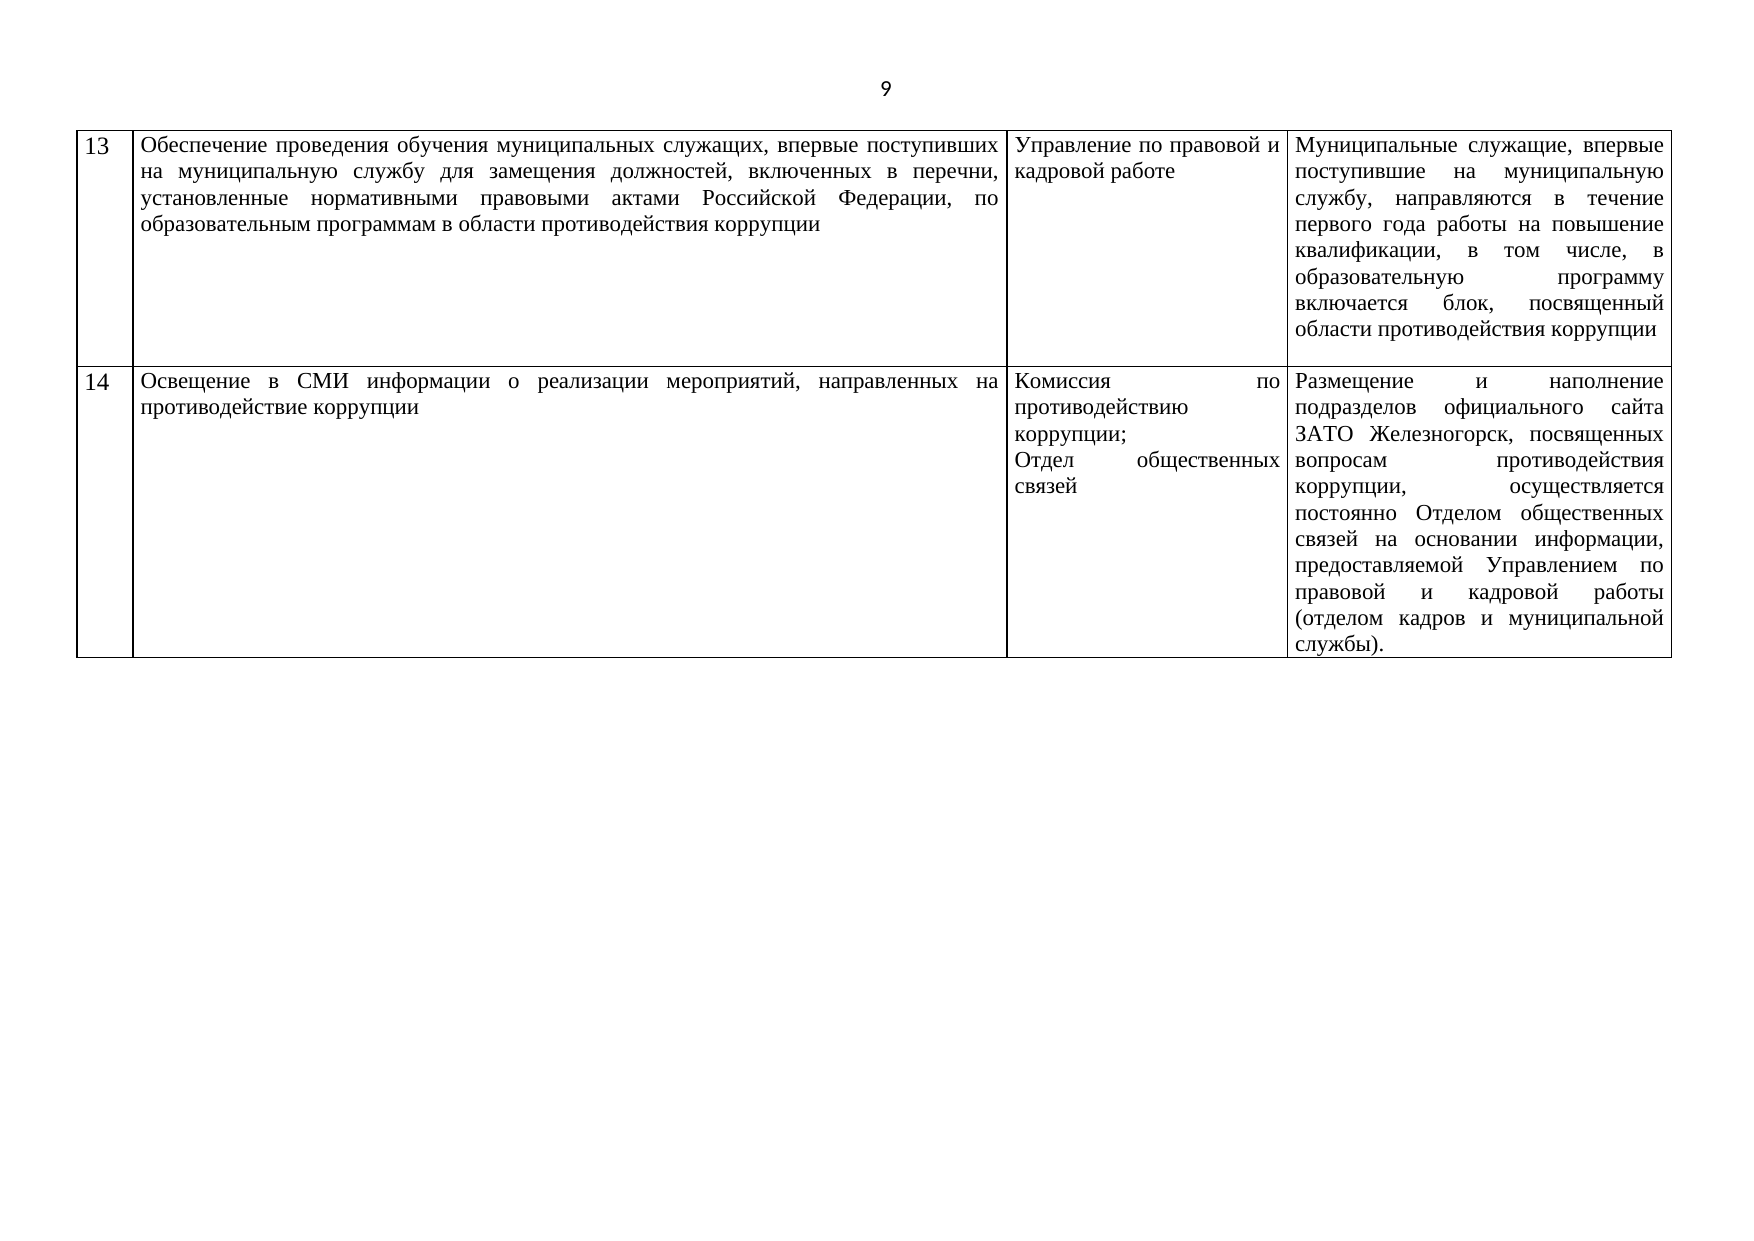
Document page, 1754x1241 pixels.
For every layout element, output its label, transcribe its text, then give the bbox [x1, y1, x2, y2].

table_cell Обеспечение проведения обучения муниципальных служащих, впервые поступивших на муниципальную службу для замещения должностей, включенных в перечни, установленные нормативными правовыми актами Российской Федерации, по образовательным программам в области противодействия коррупции [134, 131, 1006, 366]
table_cell Размещение и наполнение подразделов официального сайта ЗАТО Железногорск, посвященных вопросам противодействия коррупции, осуществляется постоянно Отделом общественных связей на основании информации, предоставляемой Управлением по правовой и кадровой работы (отделом кадров и муниципальной службы). [1288, 367, 1671, 657]
table_cell 13 [78, 131, 132, 366]
table_cell Освещение в СМИ информации о реализации мероприятий, направленных на противодействие коррупции [134, 367, 1006, 657]
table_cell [1008, 131, 1287, 366]
table_cell Комиссия по противодействию коррупции; Отдел общественных связей [1008, 367, 1287, 657]
table_cell 14 [78, 367, 132, 657]
table_cell Муниципальные служащие, впервые поступившие на муниципальную службу, направляются в течение первого года работы на повышение квалификации, в том числе, в образовательную программу включается блок, посвященный области противодействия коррупции [1288, 131, 1671, 366]
